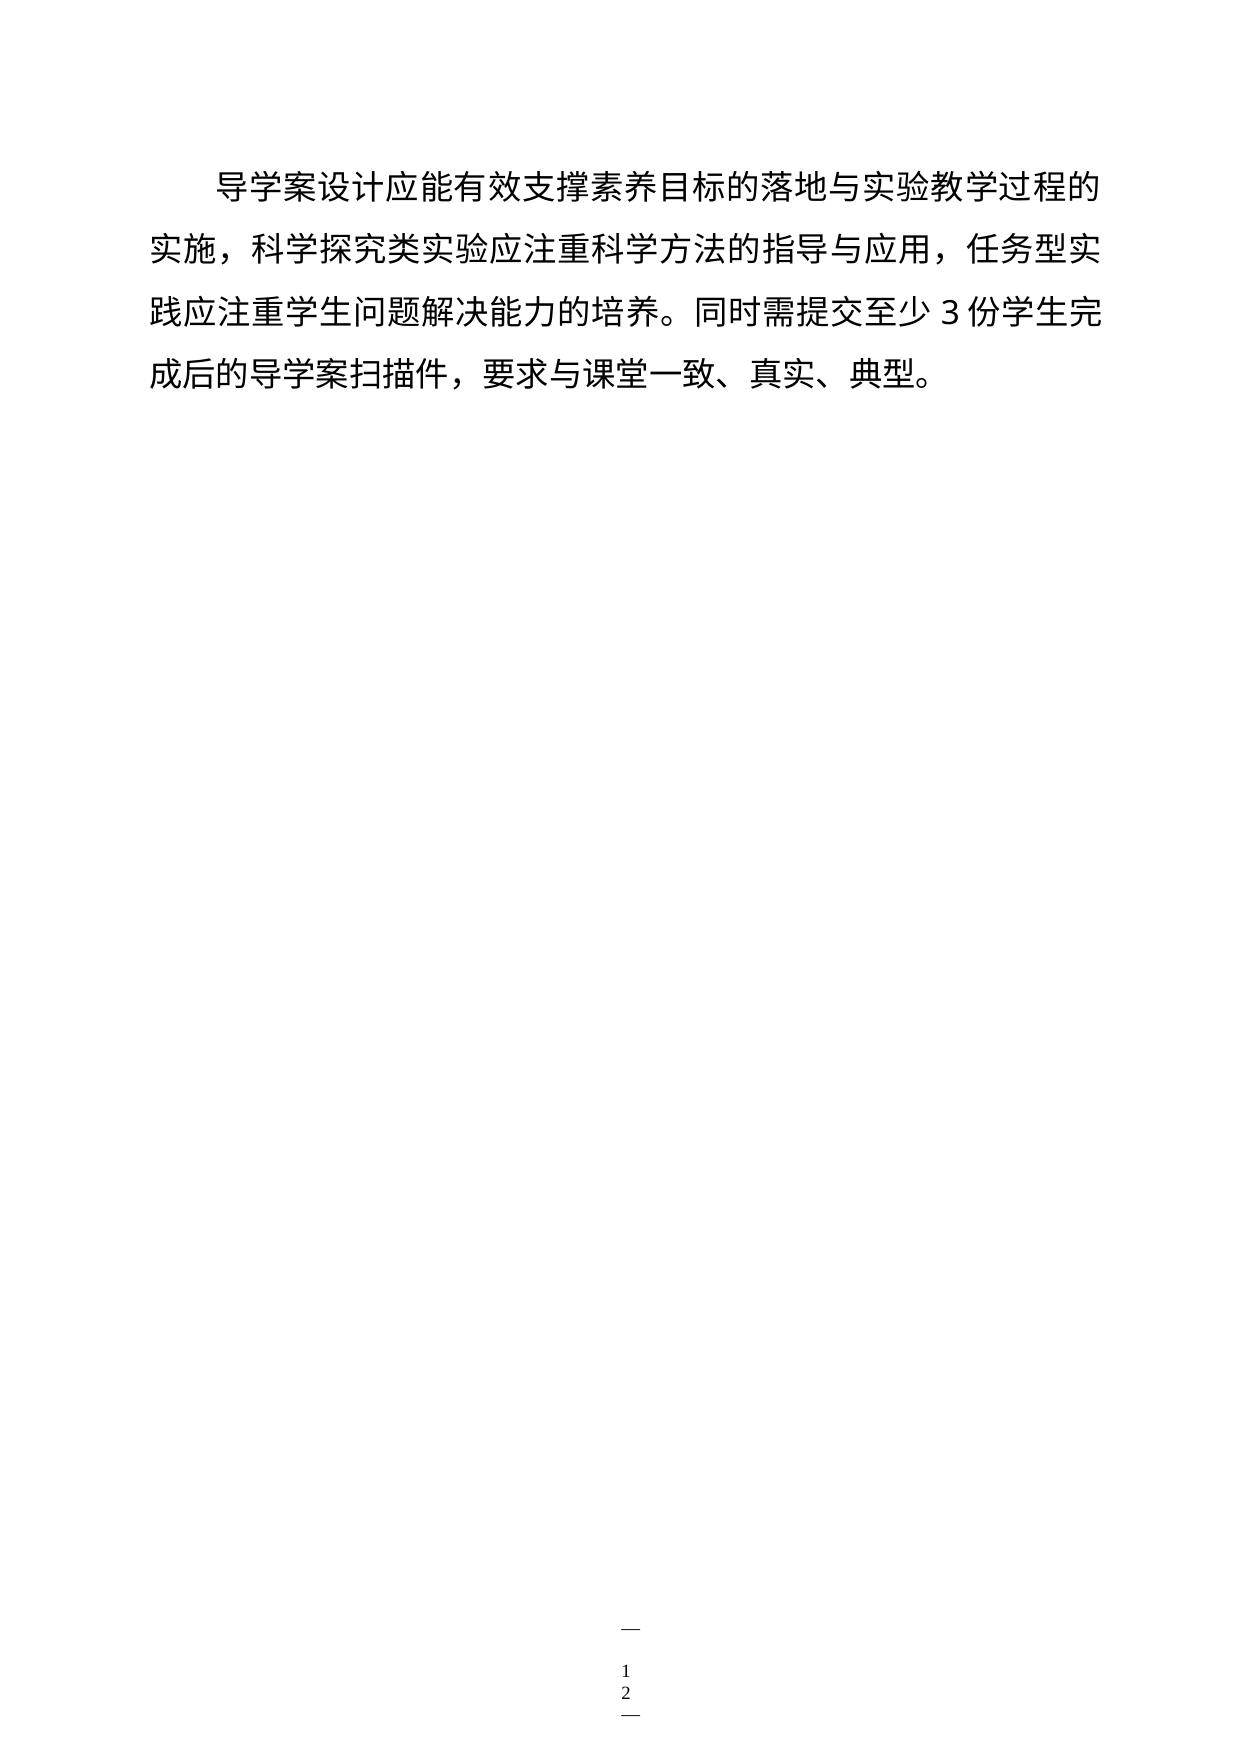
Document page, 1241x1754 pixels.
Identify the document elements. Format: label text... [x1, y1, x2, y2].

text 导学案设计应能有效支撑素养目标的落地与实验教学过程的实施，科学探究类实验应注重科学方法的指导与应用，任务型实践应注重学生问题解决能力的培养。同时需提交至少3份学生完成后的导学案扫描件，要求与课堂一致、真实、典型。 [149, 149, 1103, 399]
